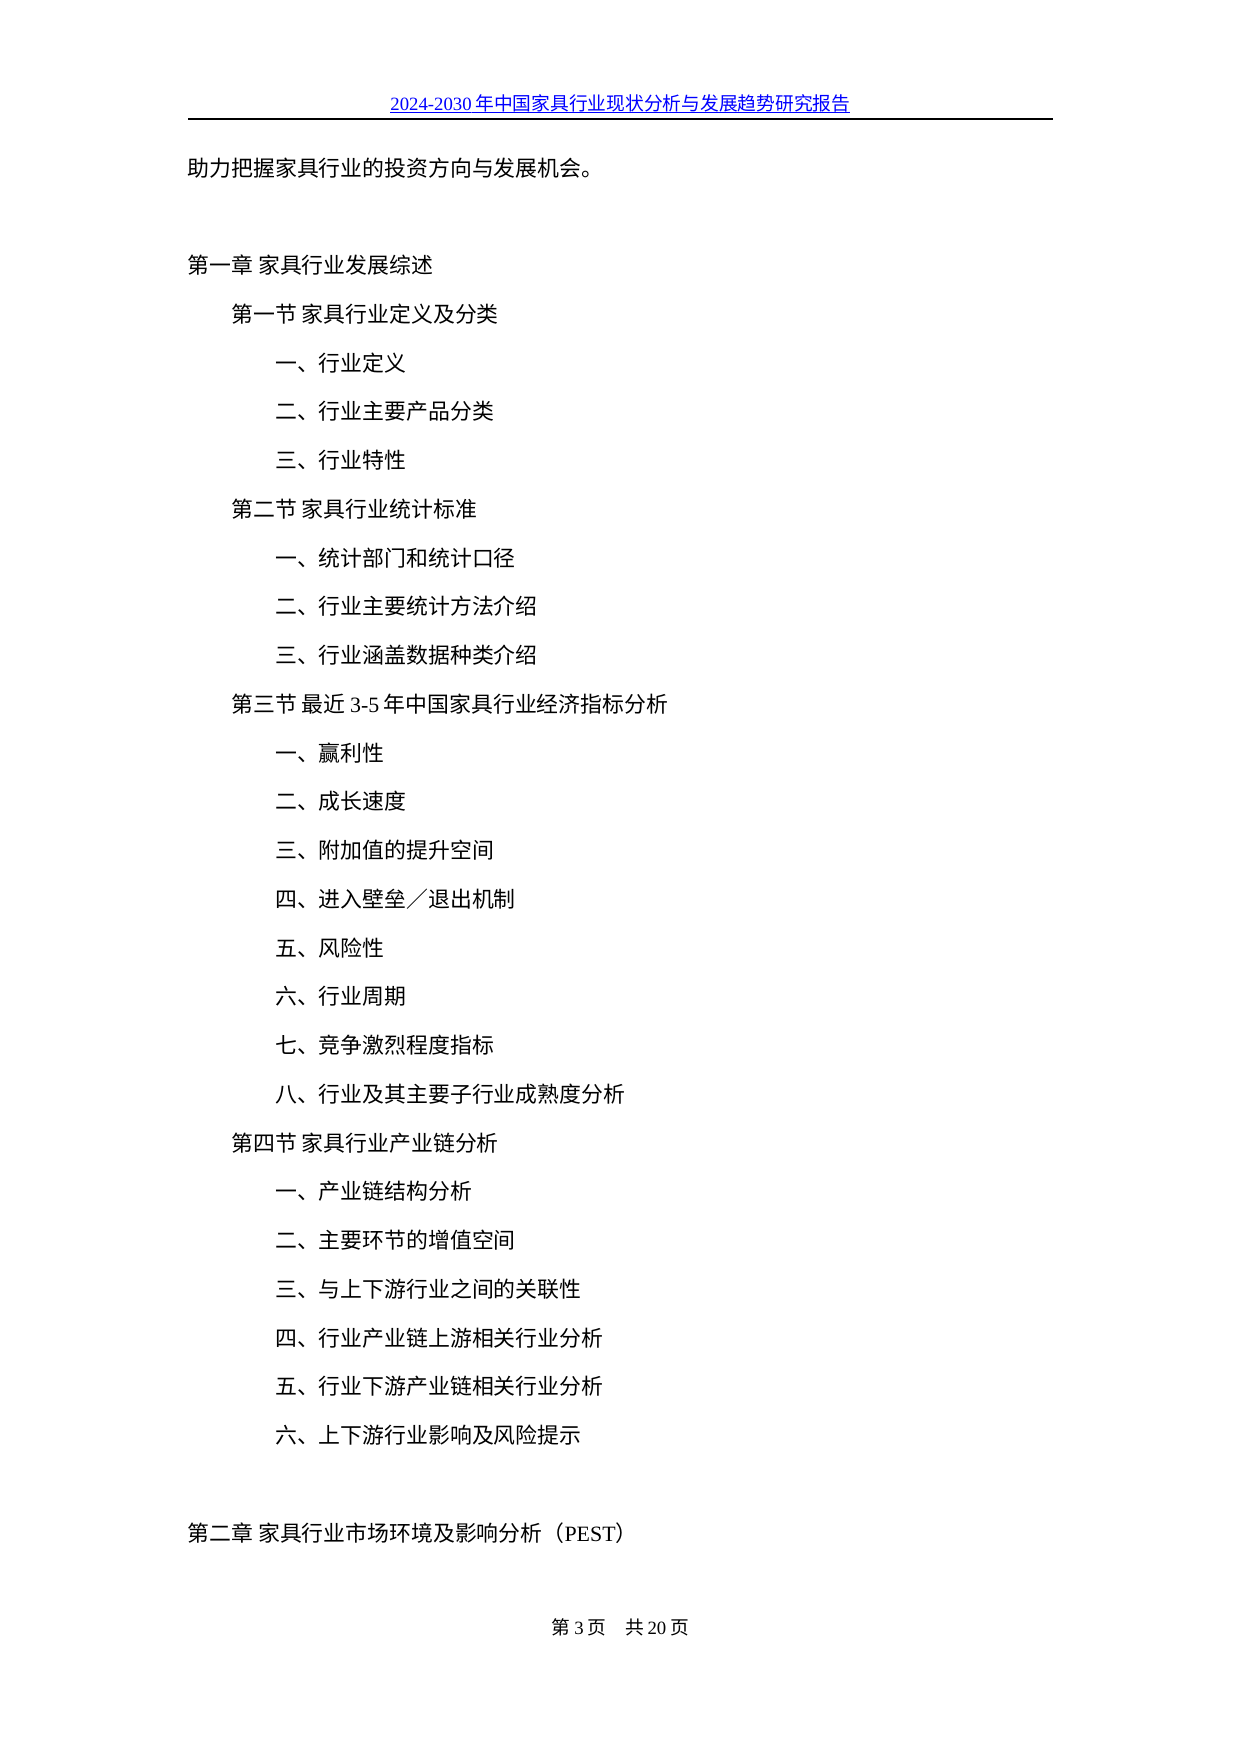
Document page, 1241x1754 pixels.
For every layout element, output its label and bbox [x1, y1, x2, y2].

text [187, 150, 1053, 1548]
